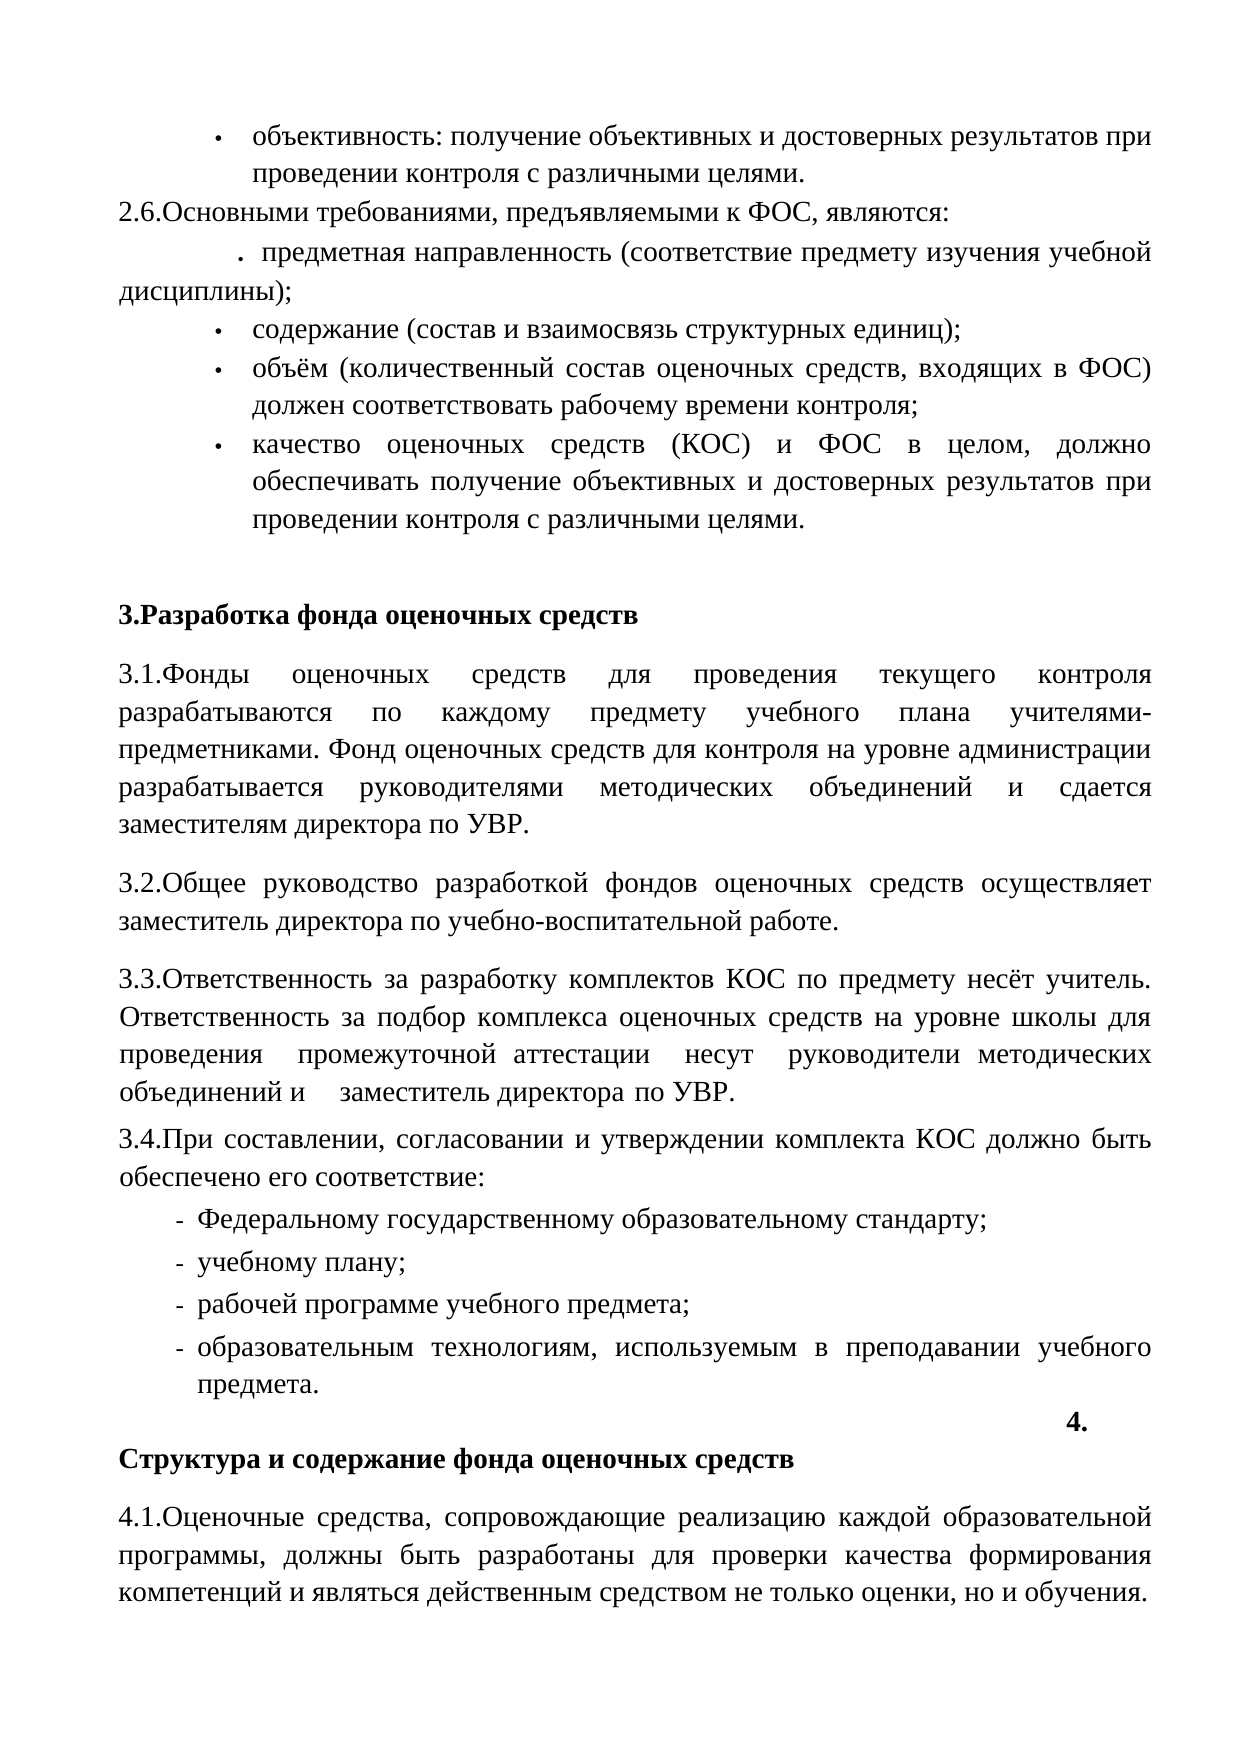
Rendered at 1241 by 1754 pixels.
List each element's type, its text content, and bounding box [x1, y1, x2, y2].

list содержание (состав и взаимосвязь структурных единиц); [214, 311, 1152, 345]
list Федеральному государственному образовательному стандарту; [175, 1201, 1152, 1235]
text 4.1.Оценочные средства, сопровождающие реализацию каждой образовательной программы, должны быть разработаны для проверки качества формирования компетенций и являться действенным средством не только оценки, но и обучения. [118, 1499, 1152, 1608]
text 3.1.Фонды оценочных средств для проведения текущего контроля разрабатываются по каждому предмету учебного плана учителями-предметниками. Фонд оценочных средств для контроля на уровне администрации разрабатывается руководителями методических объединений и сдается заместителям директора по УВР. [118, 656, 1152, 840]
text 2.6.Основными требованиями, предъявляемыми к ФОС, являются: [118, 194, 1152, 228]
subtitle 3.Разработка фонда оценочных средств [118, 597, 1093, 631]
text . предметная направленность (соответствие предмету изучения учебной дисциплины); [118, 233, 1152, 306]
list рабочей программе учебного предмета; [175, 1286, 1152, 1320]
list объём (количественный состав оценочных средств, входящих в ФОС) должен соответствовать рабочему времени контроля; [214, 350, 1152, 421]
subtitle 4.Структура и содержание фонда оценочных средств [118, 1404, 1092, 1474]
text 3.2.Общее руководство разработкой фондов оценочных средств осуществляет заместитель директора по учебно-воспитательной работе. [118, 865, 1152, 936]
list объективность: получение объективных и достоверных результатов при проведении контроля с различными целями. [214, 118, 1152, 189]
list качество оценочных средств (КОС) и ФОС в целом, должно обеспечивать получение объективных и достоверных результатов при проведении контроля с различными целями. [214, 426, 1152, 534]
text 3.4.При составлении, согласовании и утверждении комплекта КОС должно быть обеспечено его соответствие: [118, 1121, 1152, 1192]
list учебному плану; [175, 1244, 1152, 1277]
list образовательным технологиям, используемым в преподавании учебного предмета. [175, 1329, 1152, 1400]
text 3.3.Ответственность за разработку комплектов КОС по предмету несёт учитель. Ответственность за подбор комплекса оценочных средств на уровне школы для проведения промежуточной аттестации несут руководители методических объединений и заместитель директора по УВР. [118, 962, 1152, 1108]
